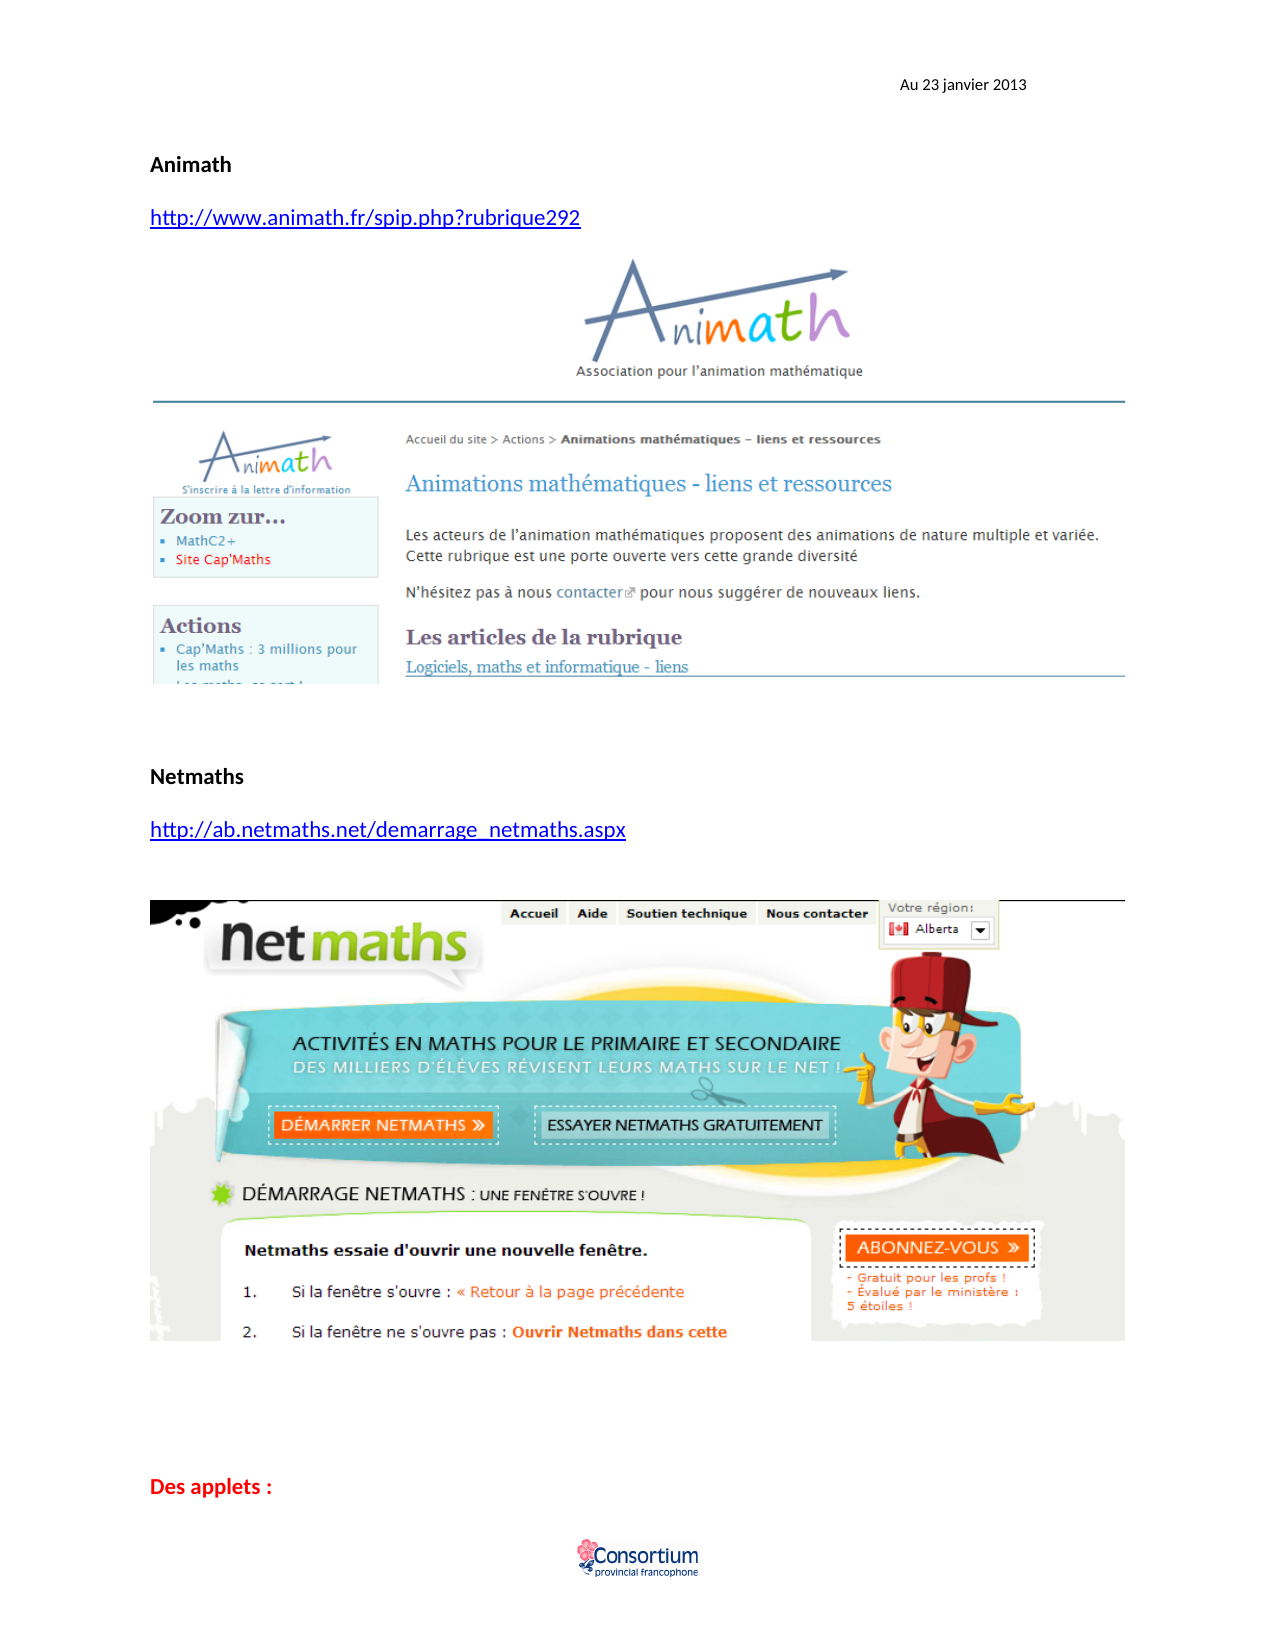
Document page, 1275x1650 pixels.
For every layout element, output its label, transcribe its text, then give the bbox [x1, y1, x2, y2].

text http://ab.netmaths.net/demarrage_netmaths.aspx [150, 815, 1125, 843]
text Netmaths [150, 762, 1125, 790]
text Animath [150, 150, 1125, 178]
text http://www.animath.fr/spip.php?rubrique292 [150, 203, 1125, 231]
text Des applets : [150, 1472, 1125, 1500]
picture [150, 256, 1125, 684]
picture [150, 900, 1125, 1341]
picture [577, 1539, 698, 1577]
